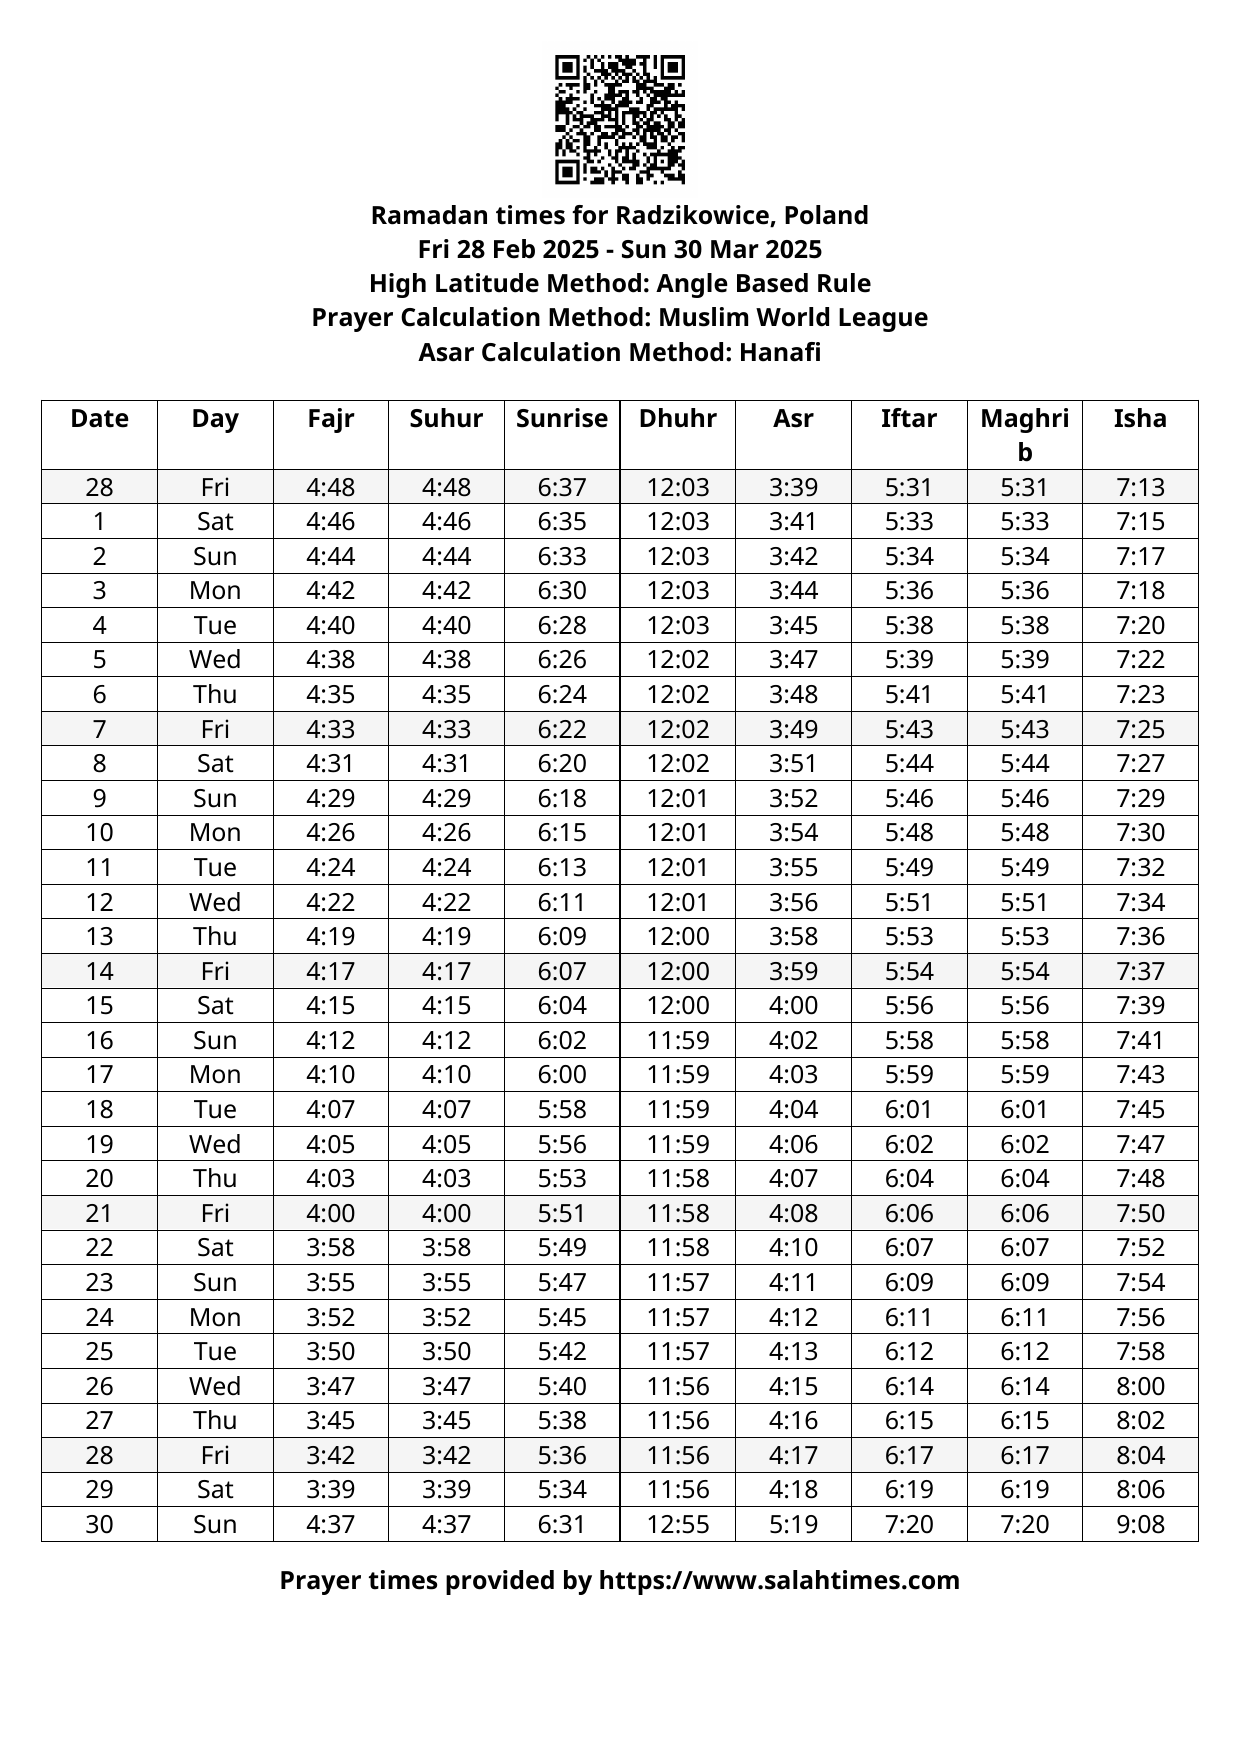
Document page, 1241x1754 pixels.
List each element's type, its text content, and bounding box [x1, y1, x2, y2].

table_cell 3:47 [389, 1369, 504, 1402]
table_cell 4:48 [389, 470, 504, 503]
table_cell 12:03 [621, 504, 735, 538]
table_cell 7:43 [1083, 1058, 1198, 1091]
table_cell 6:28 [505, 608, 619, 642]
table_cell 20 [42, 1161, 157, 1195]
table_cell Fri [158, 470, 273, 503]
table_cell 5:44 [968, 746, 1082, 780]
text Prayer Calculation Method: Muslim World League [42, 300, 1198, 334]
table_cell 6:37 [505, 470, 619, 503]
table_cell 11:59 [621, 1058, 735, 1091]
table_cell 4:42 [274, 574, 388, 607]
table_cell 4:33 [274, 712, 388, 745]
table_header Isha [1083, 401, 1198, 469]
table_cell Mon [158, 574, 273, 607]
table_cell 4:46 [274, 504, 388, 538]
table_cell 6:15 [505, 816, 619, 849]
table_cell Sat [158, 989, 273, 1022]
table_cell 4:17 [274, 954, 388, 987]
table_cell 18 [42, 1092, 157, 1126]
table_cell 6:09 [852, 1265, 967, 1299]
table_header Sunrise [505, 401, 619, 469]
table_cell 11:57 [621, 1300, 735, 1333]
table_cell 7:36 [1083, 919, 1198, 953]
table_cell 27 [42, 1404, 157, 1437]
table_cell 4:37 [274, 1507, 388, 1541]
table_cell 3:47 [736, 643, 851, 676]
table_cell Thu [158, 919, 273, 953]
table_cell 4:24 [389, 850, 504, 884]
table_cell 7:25 [1083, 712, 1198, 745]
table_cell 4:12 [274, 1023, 388, 1057]
table_cell 6:09 [505, 919, 619, 953]
table_cell 7:34 [1083, 885, 1198, 918]
table_cell 4:22 [274, 885, 388, 918]
table_cell 5:51 [505, 1196, 619, 1229]
table_cell 4:03 [274, 1161, 388, 1195]
table_cell 6:12 [852, 1334, 967, 1368]
table_cell Sat [158, 746, 273, 780]
picture [542, 41, 699, 198]
table_cell Mon [158, 1300, 273, 1333]
table_cell 7:13 [1083, 470, 1198, 503]
table_cell 3:52 [736, 781, 851, 814]
table_cell 8:06 [1083, 1473, 1198, 1506]
table_cell 3:56 [736, 885, 851, 918]
table_cell Sun [158, 781, 273, 814]
table_cell 12:01 [621, 850, 735, 884]
table_header Day [158, 401, 273, 469]
table_cell 5:53 [852, 919, 967, 953]
table_cell 11:59 [621, 1092, 735, 1126]
table_cell 6:01 [968, 1092, 1082, 1126]
table_cell 6:04 [505, 989, 619, 1022]
table_cell 6 [42, 677, 157, 711]
table_header Date [42, 401, 157, 469]
table_cell 12:02 [621, 677, 735, 711]
table_header Fajr [274, 401, 388, 469]
table_cell Thu [158, 1161, 273, 1195]
table_cell 4:33 [389, 712, 504, 745]
table_cell 6:19 [852, 1473, 967, 1506]
table_cell 21 [42, 1196, 157, 1229]
table_cell 5:44 [852, 746, 967, 780]
table_cell 4:03 [389, 1161, 504, 1195]
table_cell 5:19 [736, 1507, 851, 1541]
table_cell 5:53 [968, 919, 1082, 953]
table_cell 5:48 [968, 816, 1082, 849]
table_cell 12:03 [621, 608, 735, 642]
table_cell 5:46 [968, 781, 1082, 814]
table_cell 6:15 [852, 1404, 967, 1437]
table_cell 4:12 [736, 1300, 851, 1333]
table_cell 3:45 [274, 1404, 388, 1437]
table_cell 7:54 [1083, 1265, 1198, 1299]
table_cell 11:57 [621, 1265, 735, 1299]
table_cell 8:00 [1083, 1369, 1198, 1402]
table_cell 6:02 [505, 1023, 619, 1057]
table_cell 2 [42, 539, 157, 572]
table_cell 7:30 [1083, 816, 1198, 849]
table_cell 5:49 [505, 1231, 619, 1264]
table_cell 25 [42, 1334, 157, 1368]
table_cell 12:02 [621, 712, 735, 745]
table_cell 6:12 [968, 1334, 1082, 1368]
table_cell Sun [158, 1507, 273, 1541]
table_cell 4:00 [389, 1196, 504, 1229]
table_cell 3:39 [736, 470, 851, 503]
table_cell 6:19 [968, 1473, 1082, 1506]
table_cell 28 [42, 470, 157, 503]
table_cell Wed [158, 1127, 273, 1160]
table_cell 6:35 [505, 504, 619, 538]
table_cell 3:48 [736, 677, 851, 711]
text Prayer times provided by https://www.salahtimes.com [42, 1563, 1198, 1597]
table_cell 11 [42, 850, 157, 884]
table_cell 4:00 [736, 989, 851, 1022]
table_cell 5:45 [505, 1300, 619, 1333]
table_cell 6:20 [505, 746, 619, 780]
table_cell 19 [42, 1127, 157, 1160]
table_cell 4:44 [274, 539, 388, 572]
table_cell 7 [42, 712, 157, 745]
table_cell Sun [158, 1265, 273, 1299]
table_cell 1 [42, 504, 157, 538]
table_cell 5:53 [505, 1161, 619, 1195]
table_cell 6:24 [505, 677, 619, 711]
table_cell Fri [158, 1196, 273, 1229]
table_cell Wed [158, 1369, 273, 1402]
table_cell 3:45 [736, 608, 851, 642]
table_cell 6:18 [505, 781, 619, 814]
table_cell 4:07 [736, 1161, 851, 1195]
table_header Iftar [852, 401, 967, 469]
table_cell 12:03 [621, 470, 735, 503]
table_cell 3:50 [274, 1334, 388, 1368]
table_cell 4:17 [389, 954, 504, 987]
table_cell 4:08 [736, 1196, 851, 1229]
table_cell 12:01 [621, 781, 735, 814]
table_cell 5:33 [968, 504, 1082, 538]
table_cell 4:46 [389, 504, 504, 538]
table_cell 4:15 [736, 1369, 851, 1402]
table_cell 3:45 [389, 1404, 504, 1437]
table_cell 5:56 [852, 989, 967, 1022]
table_cell 6:11 [505, 885, 619, 918]
table_cell 5:34 [505, 1473, 619, 1506]
table_cell 4:29 [274, 781, 388, 814]
table_cell 4:15 [389, 989, 504, 1022]
table_cell 5:40 [505, 1369, 619, 1402]
table_cell 3:52 [274, 1300, 388, 1333]
table_cell 4:04 [736, 1092, 851, 1126]
table_cell Sat [158, 1473, 273, 1506]
table_cell 7:23 [1083, 677, 1198, 711]
table_cell 6:02 [968, 1127, 1082, 1160]
table_cell 5:34 [968, 539, 1082, 572]
table_cell 11:59 [621, 1127, 735, 1160]
table_cell 11:56 [621, 1473, 735, 1506]
table_cell 7:17 [1083, 539, 1198, 572]
table_cell Thu [158, 1404, 273, 1437]
table_cell 5:34 [852, 539, 967, 572]
table_cell 12:03 [621, 539, 735, 572]
table_cell 5:56 [505, 1127, 619, 1160]
table_cell 5:56 [968, 989, 1082, 1022]
table_cell 4:07 [389, 1092, 504, 1126]
table_cell 12:02 [621, 746, 735, 780]
table_cell 5:58 [852, 1023, 967, 1057]
table_cell 4:10 [274, 1058, 388, 1091]
table_cell 8 [42, 746, 157, 780]
table_cell 26 [42, 1369, 157, 1402]
table_cell 3 [42, 574, 157, 607]
table_cell 3:58 [389, 1231, 504, 1264]
table_cell 7:20 [1083, 608, 1198, 642]
table_cell Sun [158, 1023, 273, 1057]
table_cell 11:58 [621, 1196, 735, 1229]
table_cell 5:58 [505, 1092, 619, 1126]
table_cell 12 [42, 885, 157, 918]
table_cell 4:40 [389, 608, 504, 642]
table_cell 4:12 [389, 1023, 504, 1057]
table_cell 6:11 [968, 1300, 1082, 1333]
table_cell 4:17 [736, 1438, 851, 1472]
table_cell 4:26 [389, 816, 504, 849]
table_cell 5:41 [852, 677, 967, 711]
table_cell 28 [42, 1438, 157, 1472]
table_cell 4:02 [736, 1023, 851, 1057]
table_cell 14 [42, 954, 157, 987]
table_cell 4:31 [274, 746, 388, 780]
table_cell 6:02 [852, 1127, 967, 1160]
table_cell 9:08 [1083, 1507, 1198, 1541]
table_cell 4:05 [274, 1127, 388, 1160]
table_cell 12:03 [621, 574, 735, 607]
text Fri 28 Feb 2025 - Sun 30 Mar 2025 [42, 232, 1198, 266]
table_cell 3:42 [389, 1438, 504, 1472]
table_cell 4:05 [389, 1127, 504, 1160]
table_cell 7:58 [1083, 1334, 1198, 1368]
table_cell 7:50 [1083, 1196, 1198, 1229]
table_cell 3:39 [389, 1473, 504, 1506]
table_cell Sat [158, 504, 273, 538]
table_cell 4:10 [736, 1231, 851, 1264]
table_cell 5:59 [968, 1058, 1082, 1091]
table_cell 4:18 [736, 1473, 851, 1506]
table_cell 5:39 [968, 643, 1082, 676]
table_cell 30 [42, 1507, 157, 1541]
table_cell 3:39 [274, 1473, 388, 1506]
table_cell 6:11 [852, 1300, 967, 1333]
table_header Asr [736, 401, 851, 469]
table_cell 23 [42, 1265, 157, 1299]
table_header Suhur [389, 401, 504, 469]
table_cell 5:43 [968, 712, 1082, 745]
table_cell 15 [42, 989, 157, 1022]
table_cell 12:00 [621, 954, 735, 987]
table_cell 13 [42, 919, 157, 953]
table_cell 7:29 [1083, 781, 1198, 814]
table_cell 5:31 [968, 470, 1082, 503]
table_cell 5:46 [852, 781, 967, 814]
table_cell 11:56 [621, 1404, 735, 1437]
table_cell 8:02 [1083, 1404, 1198, 1437]
table_cell Sun [158, 539, 273, 572]
table_cell 5:43 [852, 712, 967, 745]
table_cell 4:00 [274, 1196, 388, 1229]
table_cell 11:57 [621, 1334, 735, 1368]
table_cell 4:35 [389, 677, 504, 711]
table_cell 11:58 [621, 1231, 735, 1264]
table_cell 3:55 [274, 1265, 388, 1299]
table_cell 6:13 [505, 850, 619, 884]
table_cell 7:41 [1083, 1023, 1198, 1057]
table_cell 5:39 [852, 643, 967, 676]
table_cell 6:14 [968, 1369, 1082, 1402]
table_cell 5 [42, 643, 157, 676]
table_cell 6:09 [968, 1265, 1082, 1299]
table_cell 7:15 [1083, 504, 1198, 538]
table_cell Mon [158, 1058, 273, 1091]
table_cell 12:01 [621, 885, 735, 918]
table_cell 7:52 [1083, 1231, 1198, 1264]
table_cell 5:49 [968, 850, 1082, 884]
table_cell 4:07 [274, 1092, 388, 1126]
table_cell 6:17 [852, 1438, 967, 1472]
table_cell 5:49 [852, 850, 967, 884]
table_cell 9 [42, 781, 157, 814]
table_cell 5:38 [505, 1404, 619, 1437]
table_cell 12:00 [621, 919, 735, 953]
table_cell 3:44 [736, 574, 851, 607]
table_cell 10 [42, 816, 157, 849]
table_cell 6:17 [968, 1438, 1082, 1472]
table_cell Tue [158, 608, 273, 642]
table_cell 6:06 [852, 1196, 967, 1229]
table_cell 4:11 [736, 1265, 851, 1299]
table_cell 5:42 [505, 1334, 619, 1368]
text Asar Calculation Method: Hanafi [42, 334, 1198, 368]
table_cell 6:07 [852, 1231, 967, 1264]
table_cell 5:48 [852, 816, 967, 849]
table_cell 3:54 [736, 816, 851, 849]
table_cell 5:38 [968, 608, 1082, 642]
table_cell 16 [42, 1023, 157, 1057]
text Ramadan times for Radzikowice, Poland [42, 198, 1198, 232]
table_cell 5:36 [852, 574, 967, 607]
table_cell 7:56 [1083, 1300, 1198, 1333]
table_cell 6:26 [505, 643, 619, 676]
table_cell 4:22 [389, 885, 504, 918]
table_cell 6:31 [505, 1507, 619, 1541]
table_cell 6:04 [968, 1161, 1082, 1195]
table_cell 4:44 [389, 539, 504, 572]
table_cell Fri [158, 1438, 273, 1472]
table_cell 6:15 [968, 1404, 1082, 1437]
table_cell 5:51 [968, 885, 1082, 918]
table_cell Wed [158, 885, 273, 918]
table_cell 6:06 [968, 1196, 1082, 1229]
table_cell 3:55 [389, 1265, 504, 1299]
table_cell 4:13 [736, 1334, 851, 1368]
table_cell 4:38 [389, 643, 504, 676]
table_cell 4:24 [274, 850, 388, 884]
table_header Dhuhr [621, 401, 735, 469]
table_cell 7:18 [1083, 574, 1198, 607]
table_cell 7:39 [1083, 989, 1198, 1022]
table_cell 3:42 [736, 539, 851, 572]
table_cell Fri [158, 954, 273, 987]
table_cell 5:54 [968, 954, 1082, 987]
table_cell 4:38 [274, 643, 388, 676]
table_cell 5:47 [505, 1265, 619, 1299]
table_cell 12:55 [621, 1507, 735, 1541]
table_cell 4:48 [274, 470, 388, 503]
table_cell Fri [158, 712, 273, 745]
table_cell Wed [158, 643, 273, 676]
table_cell 4:31 [389, 746, 504, 780]
table_cell 3:59 [736, 954, 851, 987]
table_cell 6:04 [852, 1161, 967, 1195]
table_cell 5:41 [968, 677, 1082, 711]
table_cell 11:56 [621, 1438, 735, 1472]
table_cell Thu [158, 677, 273, 711]
table_cell 3:49 [736, 712, 851, 745]
table_cell 29 [42, 1473, 157, 1506]
table_cell 4:03 [736, 1058, 851, 1091]
table_cell 11:59 [621, 1023, 735, 1057]
table_cell 5:38 [852, 608, 967, 642]
table_cell 3:41 [736, 504, 851, 538]
table_cell 4 [42, 608, 157, 642]
table_cell 5:36 [505, 1438, 619, 1472]
table_cell 8:04 [1083, 1438, 1198, 1472]
table_cell 7:22 [1083, 643, 1198, 676]
table_cell 11:56 [621, 1369, 735, 1402]
table_cell 4:26 [274, 816, 388, 849]
table_cell 4:19 [274, 919, 388, 953]
table_cell 6:22 [505, 712, 619, 745]
table_cell 7:20 [968, 1507, 1082, 1541]
table_cell 4:06 [736, 1127, 851, 1160]
table_cell 4:42 [389, 574, 504, 607]
table_cell 7:32 [1083, 850, 1198, 884]
table_cell 22 [42, 1231, 157, 1264]
table_cell 4:37 [389, 1507, 504, 1541]
table_header Maghrib [968, 401, 1082, 469]
table_cell 4:15 [274, 989, 388, 1022]
table_cell 5:51 [852, 885, 967, 918]
table_cell 5:33 [852, 504, 967, 538]
table_cell Mon [158, 816, 273, 849]
table_cell 3:58 [274, 1231, 388, 1264]
table_cell 5:36 [968, 574, 1082, 607]
table_cell 4:16 [736, 1404, 851, 1437]
table_cell 3:42 [274, 1438, 388, 1472]
table_cell 12:01 [621, 816, 735, 849]
table_cell 7:48 [1083, 1161, 1198, 1195]
table_cell 6:00 [505, 1058, 619, 1091]
table_cell 6:33 [505, 539, 619, 572]
table_cell 7:27 [1083, 746, 1198, 780]
table_cell 4:40 [274, 608, 388, 642]
table_cell 3:50 [389, 1334, 504, 1368]
table_cell 3:52 [389, 1300, 504, 1333]
table_cell 6:01 [852, 1092, 967, 1126]
table_cell 7:47 [1083, 1127, 1198, 1160]
table_cell 17 [42, 1058, 157, 1091]
table_cell 7:20 [852, 1507, 967, 1541]
table_cell Sat [158, 1231, 273, 1264]
table_cell Tue [158, 1334, 273, 1368]
table_cell 5:54 [852, 954, 967, 987]
table_cell 3:58 [736, 919, 851, 953]
table_cell 6:14 [852, 1369, 967, 1402]
table_cell 4:29 [389, 781, 504, 814]
table_cell Tue [158, 1092, 273, 1126]
table_cell 6:07 [968, 1231, 1082, 1264]
table_cell 12:02 [621, 643, 735, 676]
table_cell 5:58 [968, 1023, 1082, 1057]
table_cell Tue [158, 850, 273, 884]
table_cell 6:07 [505, 954, 619, 987]
table_cell 6:30 [505, 574, 619, 607]
table_cell 24 [42, 1300, 157, 1333]
table_cell 12:00 [621, 989, 735, 1022]
table_cell 3:51 [736, 746, 851, 780]
table_cell 4:10 [389, 1058, 504, 1091]
table_cell 5:31 [852, 470, 967, 503]
table_cell 7:45 [1083, 1092, 1198, 1126]
table_cell 5:59 [852, 1058, 967, 1091]
table_cell 4:35 [274, 677, 388, 711]
table_cell 4:19 [389, 919, 504, 953]
table_cell 3:47 [274, 1369, 388, 1402]
table_cell 11:58 [621, 1161, 735, 1195]
table_cell 7:37 [1083, 954, 1198, 987]
text High Latitude Method: Angle Based Rule [42, 266, 1198, 300]
table_cell 3:55 [736, 850, 851, 884]
